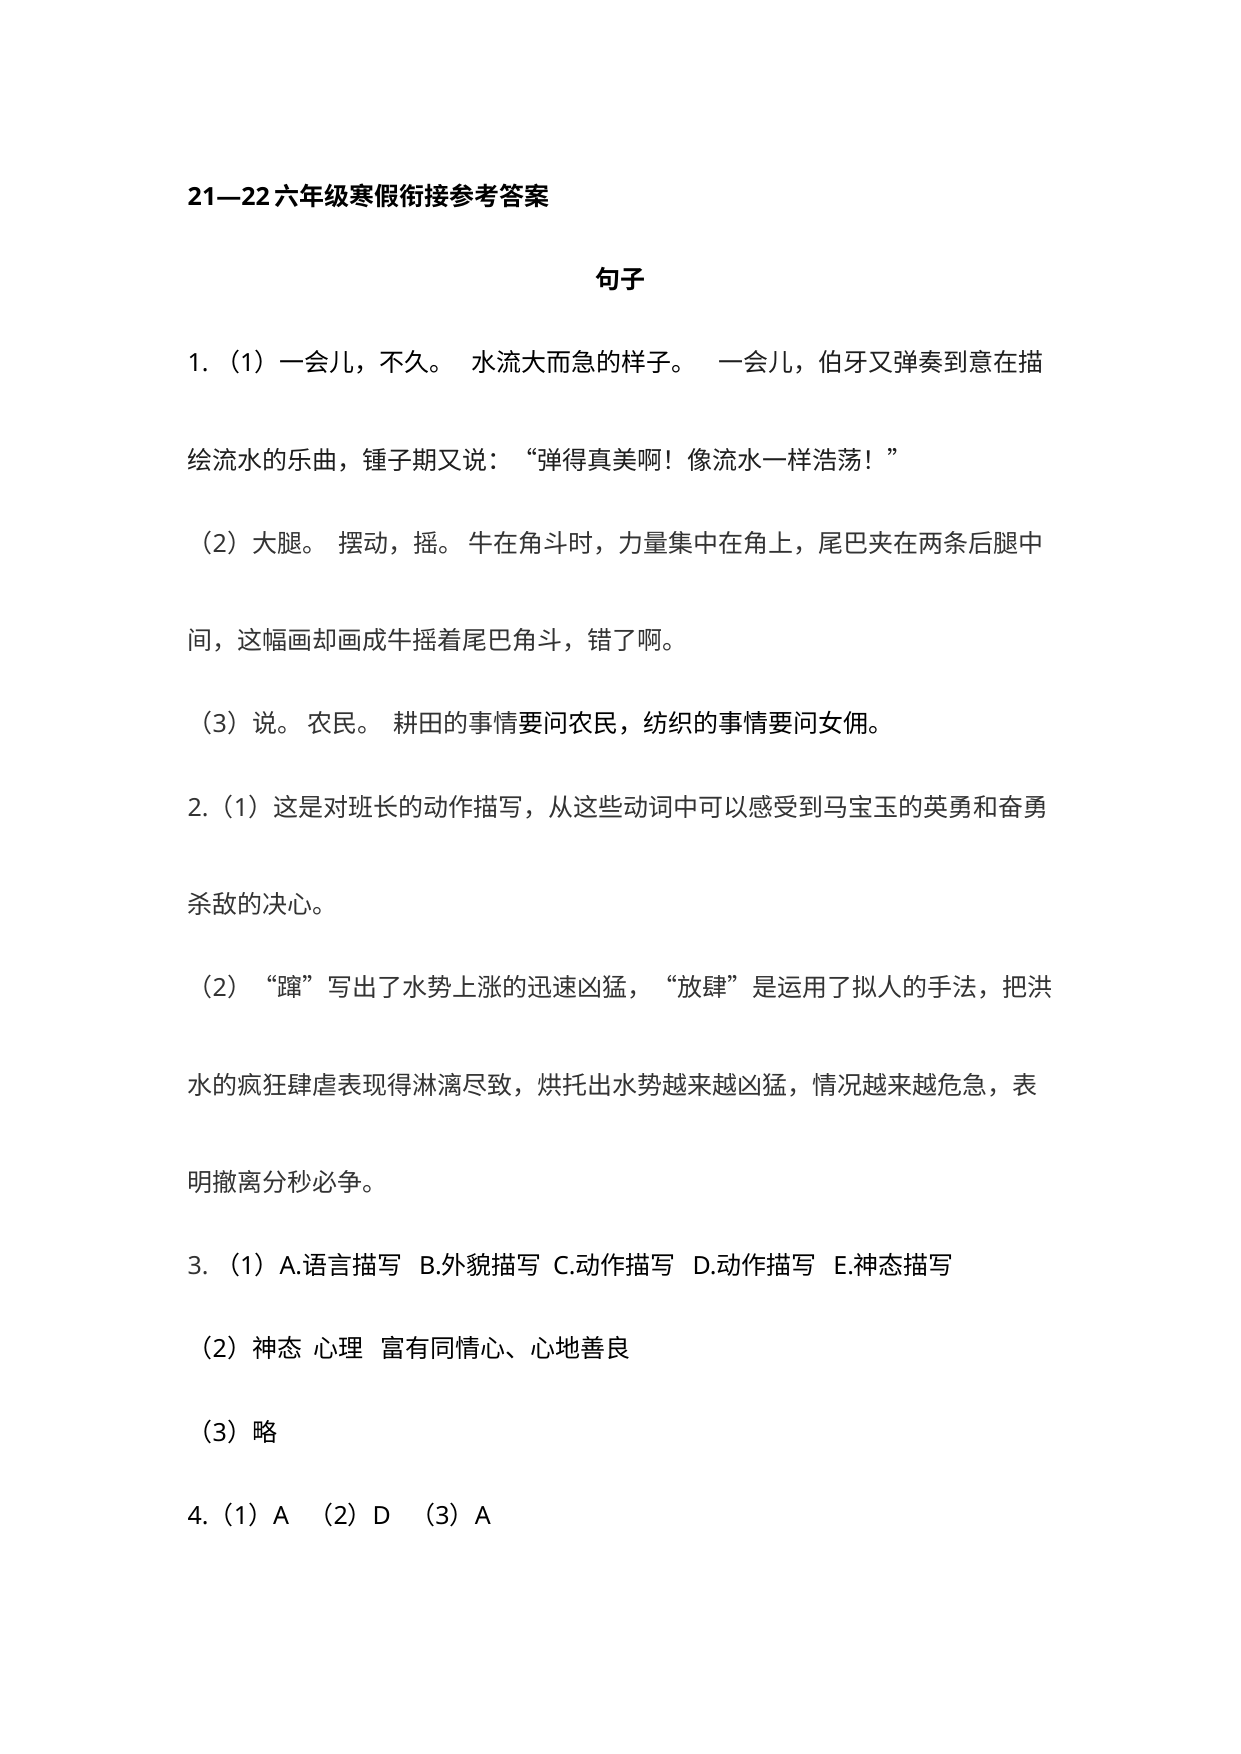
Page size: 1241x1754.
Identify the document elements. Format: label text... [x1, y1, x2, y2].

text 21—22六年级寒假衔接参考答案 [187, 162, 1053, 227]
text 3. （1）A.语言描写 B.外貌描写 C.动作描写 D.动作描写 E.神态描写 [187, 1231, 1053, 1296]
text （2）“蹿”写出了水势上涨的迅速凶猛，“放肆”是运用了拟人的手法，把洪水的疯狂肆虐表现得淋漓尽致，烘托出水势越来越凶猛，情况越来越危急，表明撤离分秒必争。 [187, 953, 1053, 1213]
text 句子 [187, 245, 1053, 310]
text 4.（1）A （2）D （3）A [187, 1481, 1053, 1546]
text （2）神态 心理 富有同情心、心地善良 [187, 1314, 1053, 1379]
text 2.（1）这是对班长的动作描写，从这些动词中可以感受到马宝玉的英勇和奋勇杀敌的决心。 [187, 773, 1053, 935]
text （3）略 [187, 1398, 1053, 1463]
list （3）说。 农民。 耕田的事情要问农民，纺织的事情要问女佣。 [187, 689, 1053, 754]
list 1. （1）一会儿，不久。 水流大而急的样子。 一会儿，伯牙又弹奏到意在描绘流水的乐曲，锺子期又说：“弹得真美啊！像流水一样浩荡！” [187, 328, 1053, 491]
list （2）大腿。 摆动，摇。 牛在角斗时，力量集中在角上，尾巴夹在两条后腿中间，这幅画却画成牛摇着尾巴角斗，错了啊。 [187, 509, 1053, 671]
